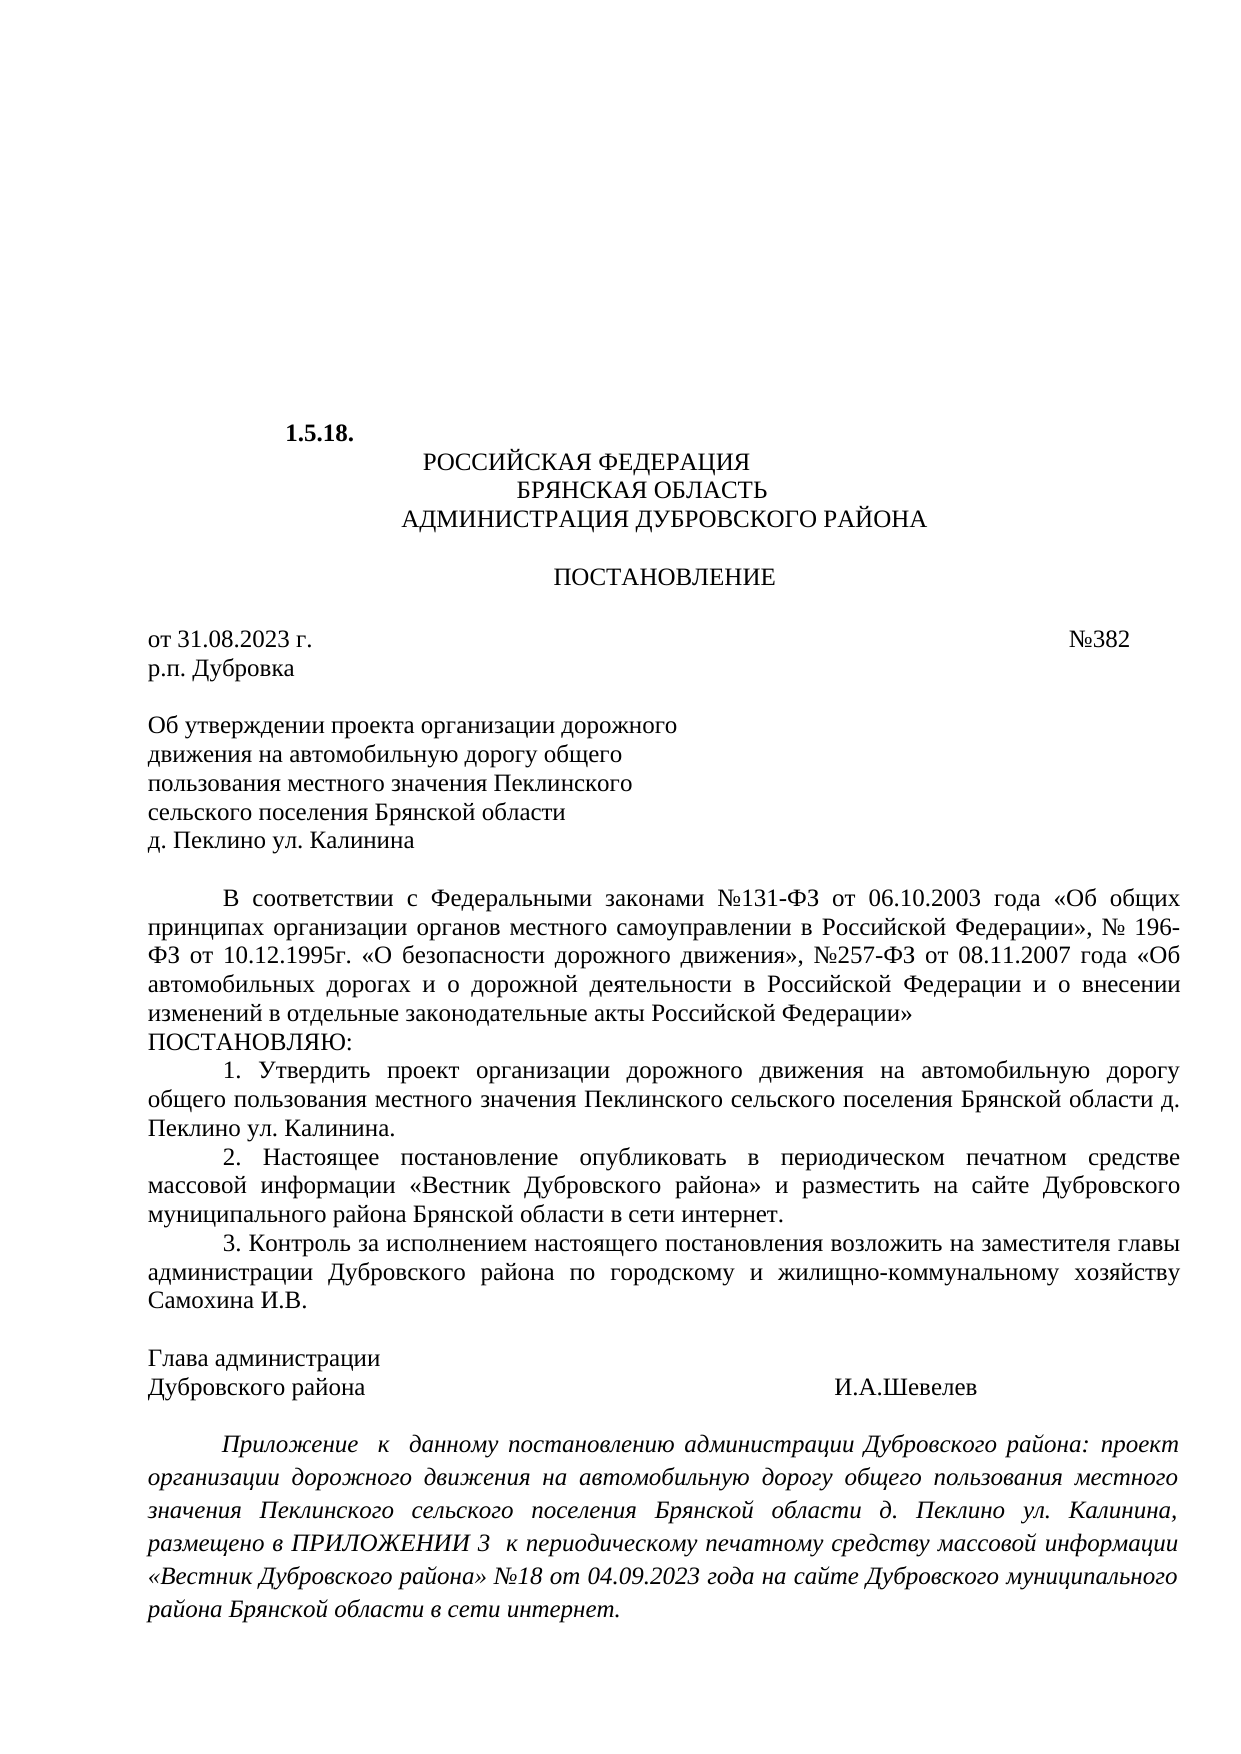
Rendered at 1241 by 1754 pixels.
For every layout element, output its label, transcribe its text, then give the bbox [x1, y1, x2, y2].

text 1.5.18. [148, 418, 1181, 447]
text пользования местного значения Пеклинского [148, 768, 1181, 797]
text от 31.08.2023 г. №382 [148, 624, 1181, 653]
text Приложение к данному постановлению администрации Дубровского района: проект организации дорожного движения на автомобильную дорогу общего пользования местного значения Пеклинского сельского поселения Брянской области д. Пеклино ул. Калинина, размещено в ПРИЛОЖЕНИИ 3 к периодическому печатному средству массовой информации «Вестник Дубровского района» №18 от 04.09.2023 года на сайте Дубровского муниципального района Брянской области в сети интернет. [148, 1429, 1181, 1623]
text р.п. Дубровка [148, 653, 1181, 682]
text ПОСТАНОВЛЕНИЕ [148, 562, 1181, 591]
text РОССИЙСКАЯ ФЕДЕРАЦИЯ [185, 447, 1181, 476]
text 1. Утвердить проект организации дорожного движения на автомобильную дорогу общего пользования местного значения Пеклинского сельского поселения Брянской области д. Пеклино ул. Калинина. [148, 1055, 1181, 1142]
text движения на автомобильную дорогу общего [148, 739, 1181, 768]
text Об утверждении проекта организации дорожного [148, 710, 1181, 739]
text д. Пеклино ул. Калинина [148, 825, 1181, 854]
text Дубровского района И.А.Шевелев [148, 1372, 1181, 1400]
text 3. Контроль за исполнением настоящего постановления возложить на заместителя главы администрации Дубровского района по городскому и жилищно-коммунальному хозяйству Самохина И.В. [148, 1228, 1181, 1314]
text ПОСТАНОВЛЯЮ: [148, 1027, 1219, 1055]
text В соответствии с Федеральными законами №131-ФЗ от 06.10.2003 года «Об общих принципах организации органов местного самоуправлении в Российской Федерации», № 196-ФЗ от 10.12.1995г. «О безопасности дорожного движения», №257-ФЗ от 08.11.2007 года «Об автомобильных дорогах и о дорожной деятельности в Российской Федерации и о внесении изменений в отдельные законодательные акты Российской Федерации» [148, 883, 1182, 1027]
text БРЯНСКАЯ ОБЛАСТЬ [443, 476, 1181, 504]
text 2. Настоящее постановление опубликовать в периодическом печатном средстве массовой информации «Вестник Дубровского района» и разместить на сайте Дубровского муниципального района Брянской области в сети интернет. [148, 1142, 1181, 1228]
text АДМИНИСТРАЦИЯ ДУБРОВСКОГО РАЙОНА [148, 504, 1181, 533]
text сельского поселения Брянской области [148, 797, 1181, 825]
text Глава администрации [148, 1343, 1181, 1372]
